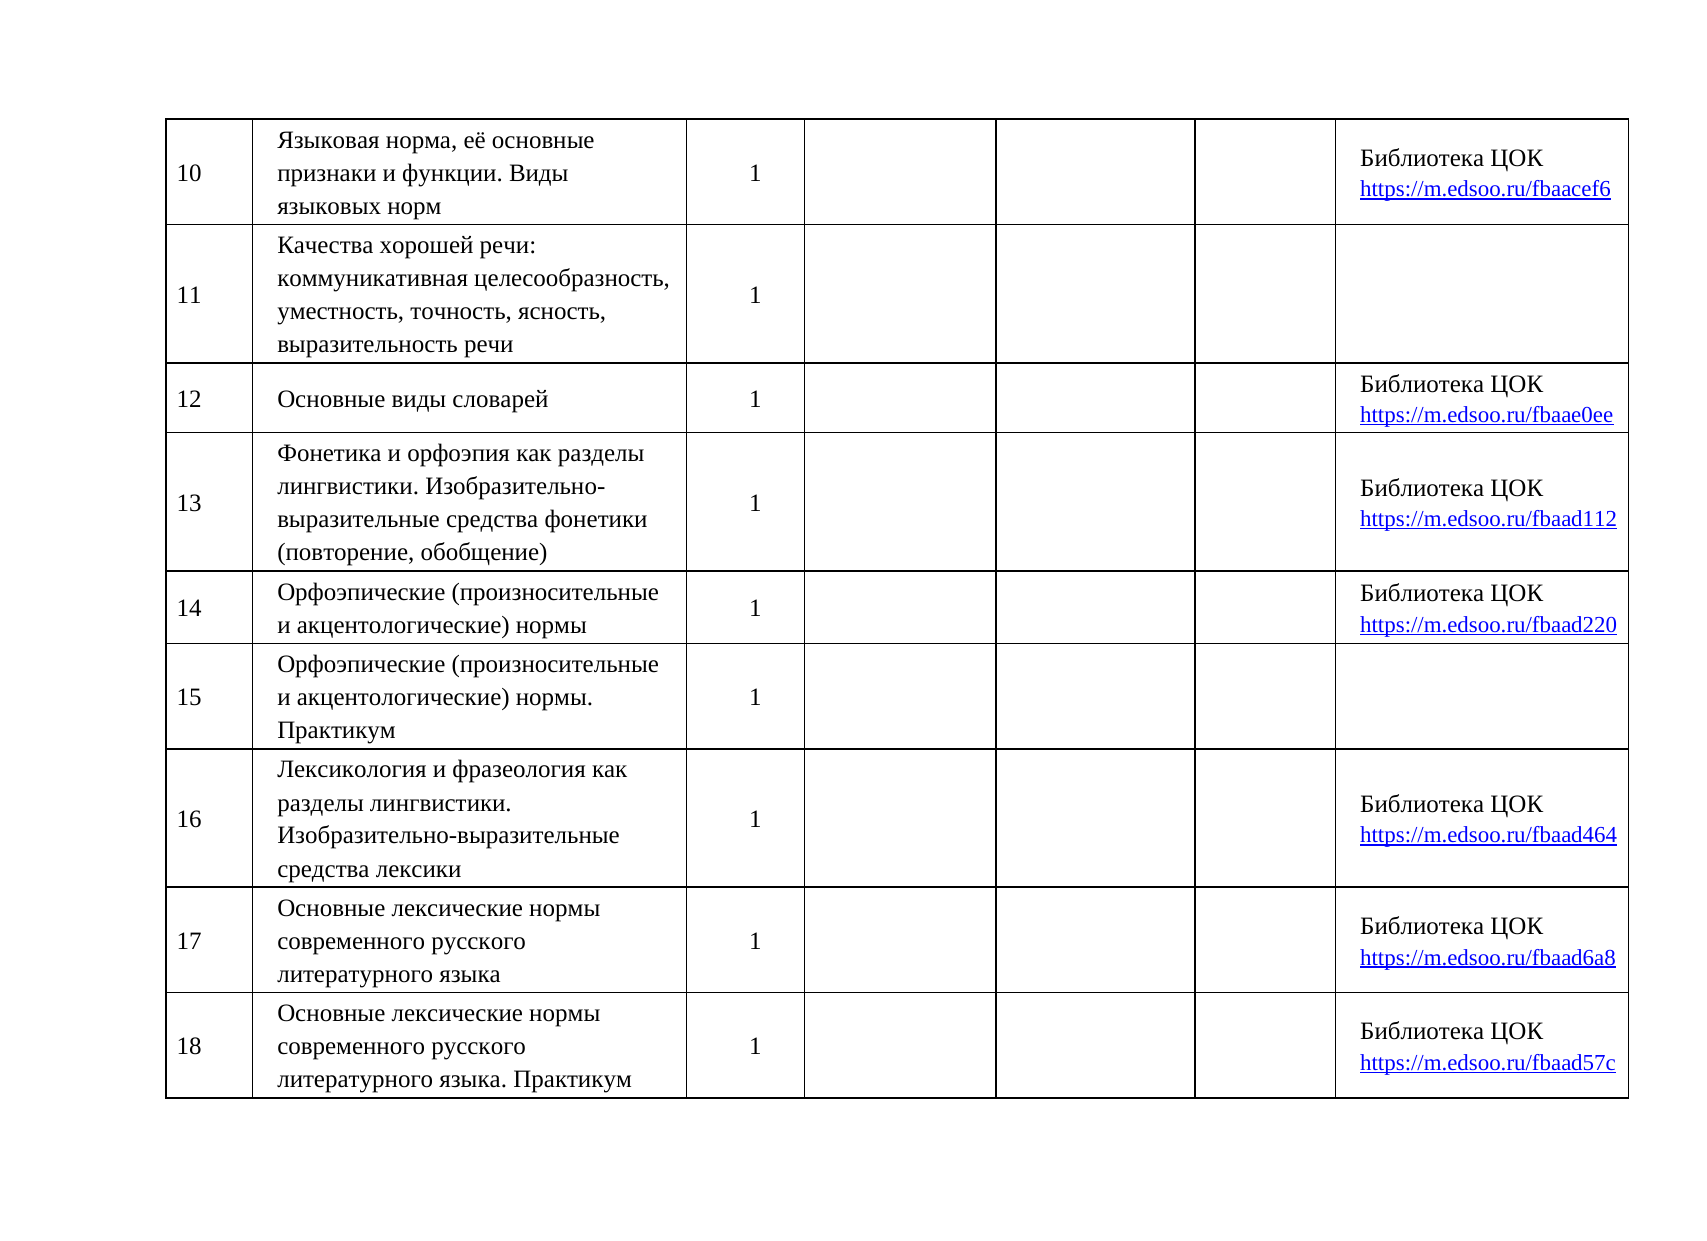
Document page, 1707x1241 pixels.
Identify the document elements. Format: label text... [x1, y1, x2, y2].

table_cell [805, 993, 995, 1097]
table_cell [1196, 888, 1335, 992]
table_cell 1 [687, 572, 804, 642]
table_cell Лексикология и фразеология как разделы лингвистики. Изобразительно-выразительные средства лексики [253, 750, 686, 886]
table_cell Основные лексические нормы современного русского литературного языка. Практикум [253, 993, 686, 1097]
table_cell 11 [167, 225, 252, 362]
table_cell Основные лексические нормы современного русского литературного языка [253, 888, 686, 992]
table_cell [1196, 364, 1335, 432]
table_cell [805, 225, 995, 362]
table_cell Качества хорошей речи: коммуникативная целесообразность, уместность, точность, ясность, выразительность речи [253, 225, 686, 362]
table_cell 14 [167, 572, 252, 642]
table_cell [1196, 433, 1335, 570]
table_cell [997, 993, 1194, 1097]
table_cell [1196, 644, 1335, 748]
table_cell [1196, 750, 1335, 886]
table_cell [997, 364, 1194, 432]
table_cell 1 [687, 644, 804, 748]
table_cell [1196, 225, 1335, 362]
table_cell [805, 572, 995, 642]
table_cell Фонетика и орфоэпия как разделы лингвистики. Изобразительно-выразительные средства фонетики (повторение, обобщение) [253, 433, 686, 570]
table_cell [997, 888, 1194, 992]
table_cell Библиотека ЦОК https://m.edsoo.ru/fbaae0ee [1336, 364, 1628, 432]
table_cell [997, 433, 1194, 570]
table_cell 17 [167, 888, 252, 992]
table_cell Библиотека ЦОК https://m.edsoo.ru/fbaad464 [1336, 750, 1628, 886]
table_cell [1196, 120, 1335, 223]
table_cell Библиотека ЦОК https://m.edsoo.ru/fbaacef6 [1336, 120, 1628, 223]
table_cell Библиотека ЦОК https://m.edsoo.ru/fbaad220 [1336, 572, 1628, 642]
table_cell [997, 644, 1194, 748]
table_cell 1 [687, 433, 804, 570]
table_cell [997, 120, 1194, 223]
table_cell [805, 644, 995, 748]
table_cell 12 [167, 364, 252, 432]
table_cell Библиотека ЦОК https://m.edsoo.ru/fbaad112 [1336, 433, 1628, 570]
table_cell 1 [687, 225, 804, 362]
table_cell 1 [687, 120, 804, 223]
table_cell [997, 750, 1194, 886]
table_cell [805, 888, 995, 992]
table_cell Орфоэпические (произносительные и акцентологические) нормы. Практикум [253, 644, 686, 748]
table_cell [997, 225, 1194, 362]
table_cell 1 [687, 888, 804, 992]
table_cell [997, 572, 1194, 642]
table_cell 1 [687, 364, 804, 432]
table_cell [805, 433, 995, 570]
table_cell Библиотека ЦОК https://m.edsoo.ru/fbaad6a8 [1336, 888, 1628, 992]
table_cell [1336, 644, 1628, 748]
table_cell 13 [167, 433, 252, 570]
table_cell [1196, 993, 1335, 1097]
table_cell Библиотека ЦОК https://m.edsoo.ru/fbaad57c [1336, 993, 1628, 1097]
table_cell 1 [687, 750, 804, 886]
table_cell Основные виды словарей [253, 364, 686, 432]
table_cell [1336, 225, 1628, 362]
table_cell 10 [167, 120, 252, 223]
table_cell [1196, 572, 1335, 642]
table_cell 16 [167, 750, 252, 886]
table_cell 18 [167, 993, 252, 1097]
table_cell [805, 120, 995, 223]
table_cell Языковая норма, её основные признаки и функции. Виды языковых норм [253, 120, 686, 223]
table_cell Орфоэпические (произносительные и акцентологические) нормы [253, 572, 686, 642]
table_cell [805, 750, 995, 886]
table_cell 1 [687, 993, 804, 1097]
table_cell [805, 364, 995, 432]
table_cell 15 [167, 644, 252, 748]
